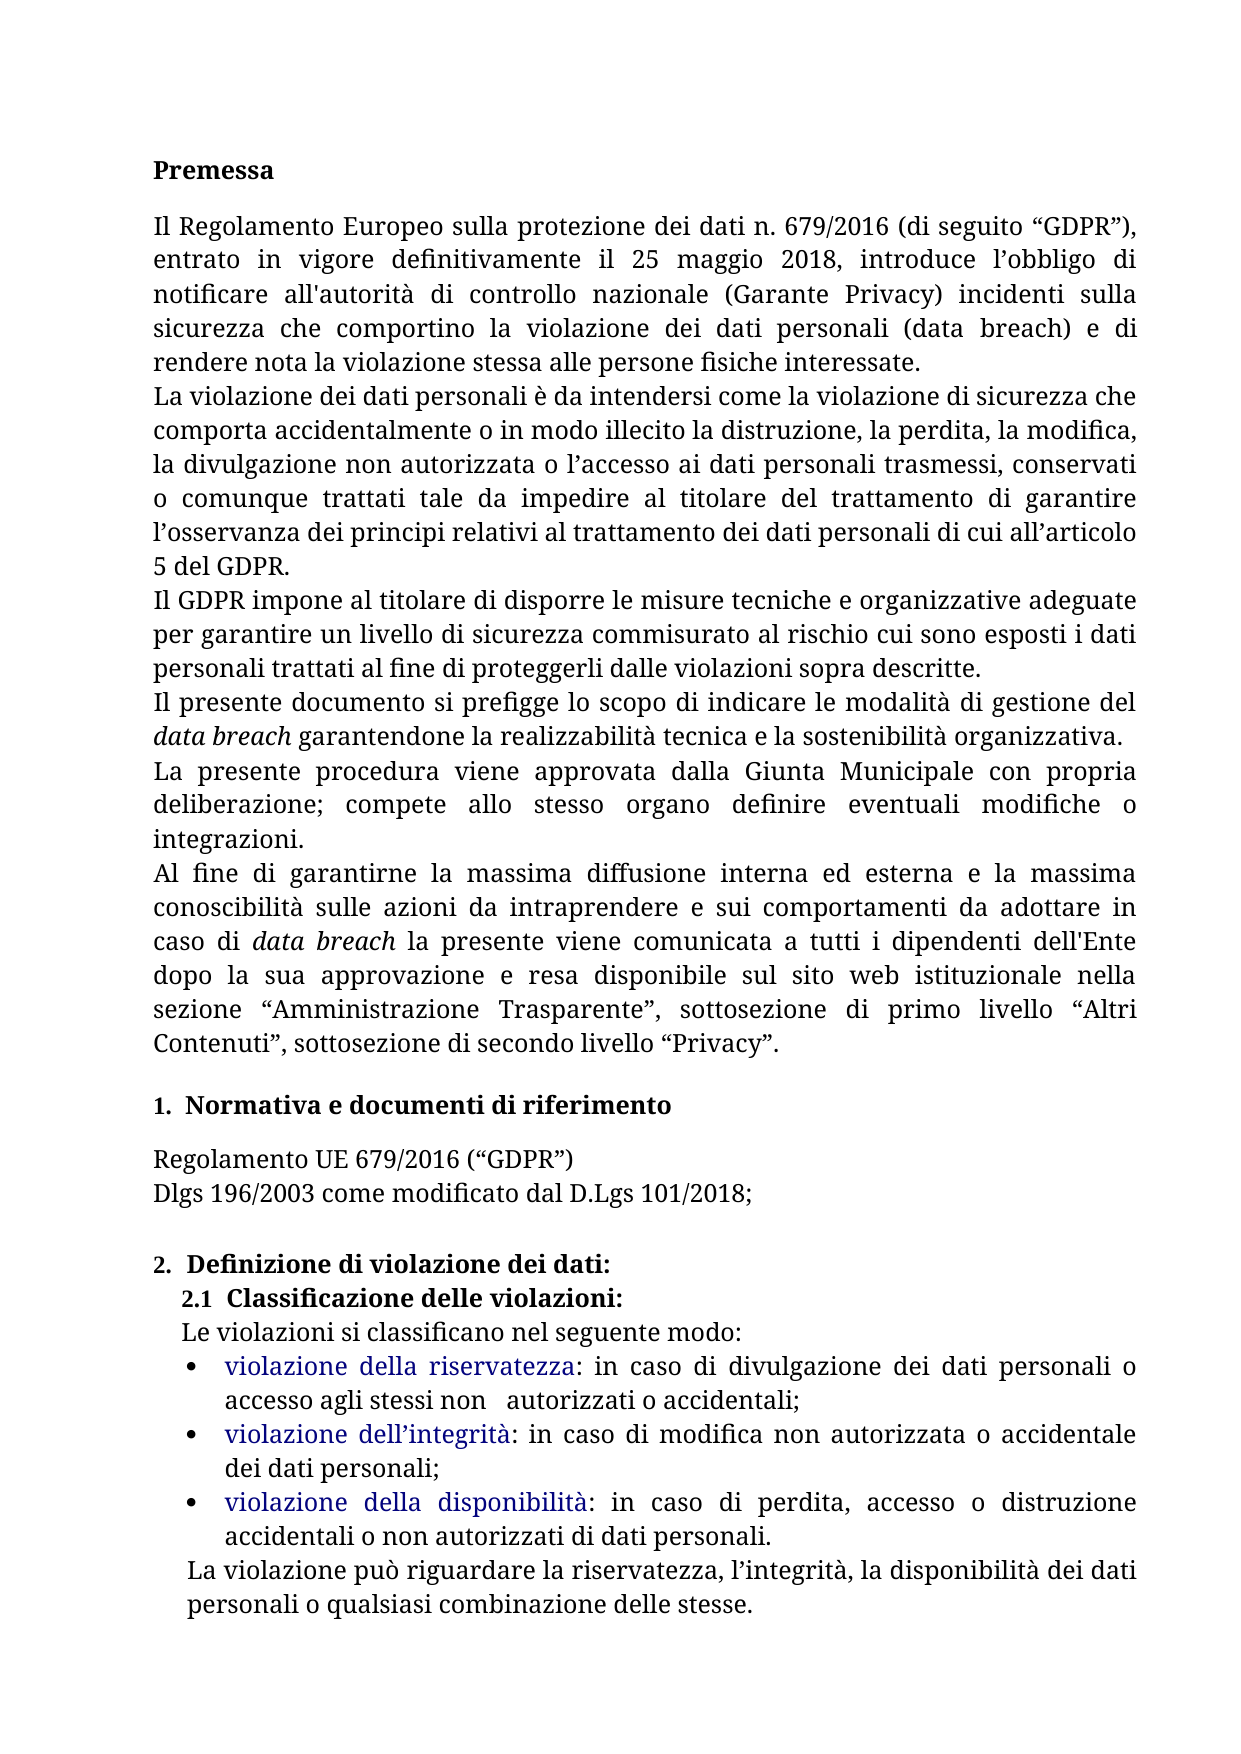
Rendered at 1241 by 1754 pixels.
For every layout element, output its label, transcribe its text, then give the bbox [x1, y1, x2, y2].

text La presente procedura viene approvata dalla Giunta Municipale con propria deliberazione; compete allo stesso organo definire eventuali modifiche o integrazioni. [153, 753, 1138, 855]
text Le violazioni si classificano nel seguente modo: [181, 1314, 1138, 1349]
text Premessa [149, 153, 1138, 187]
list Classificazione delle violazioni: [181, 1281, 1138, 1314]
list Definizione di violazione dei dati: [149, 1246, 1138, 1281]
text La violazione dei dati personali è da intendersi come la violazione di sicurezza che comporta accidentalmente o in modo illecito la distruzione, la perdita, la modifica, la divulgazione non autorizzata o l’accesso ai dati personali trasmessi, conservati o comunque trattati tale da impedire al titolare del trattamento di garantire l’osservanza dei principi relativi al trattamento dei dati personali di cui all’articolo 5 del GDPR. [153, 378, 1138, 583]
list Normativa e documenti di riferimento [149, 1087, 1138, 1122]
text Dlgs 196/2003 come modificato dal D.Lgs 101/2018; [153, 1176, 1138, 1210]
list violazione della disponibilità: in caso di perdita, accesso o distruzione accidentali o non autorizzati di dati personali. [187, 1485, 1138, 1553]
list violazione della riservatezza: in caso di divulgazione dei dati personali o accesso agli stessi non autorizzati o accidentali; [187, 1349, 1138, 1417]
list violazione dell’integrità: in caso di modifica non autorizzata o accidentale dei dati personali; [187, 1417, 1138, 1485]
text Il presente documento si prefigge lo scopo di indicare le modalità di gestione del data breach garantendone la realizzabilità tecnica e la sostenibilità organizzativa. [153, 685, 1138, 753]
text Il Regolamento Europeo sulla protezione dei dati n. 679/2016 (di seguito “GDPR”), entrato in vigore definitivamente il 25 maggio 2018, introduce l’obbligo di notificare all'autorità di controllo nazionale (Garante Privacy) incidenti sulla sicurezza che comportino la violazione dei dati personali (data breach) e di rendere nota la violazione stessa alle persone fisiche interessate. [153, 208, 1138, 378]
text La violazione può riguardare la riservatezza, l’integrità, la disponibilità dei dati personali o qualsiasi combinazione delle stesse. [187, 1553, 1138, 1621]
text Il GDPR impone al titolare di disporre le misure tecniche e organizzative adeguate per garantire un livello di sicurezza commisurato al rischio cui sono esposti i dati personali trattati al fine di proteggerli dalle violazioni sopra descritte. [153, 583, 1138, 685]
text Al fine di garantirne la massima diffusione interna ed esterna e la massima conoscibilità sulle azioni da intraprendere e sui comportamenti da adottare in caso di data breach la presente viene comunicata a tutti i dipendenti dell'Ente dopo la sua approvazione e resa disponibile sul sito web istituzionale nella sezione “Amministrazione Trasparente”, sottosezione di primo livello “Altri Contenuti”, sottosezione di secondo livello “Privacy”. [153, 855, 1138, 1060]
text Regolamento UE 679/2016 (“GDPR”) [153, 1142, 1138, 1176]
